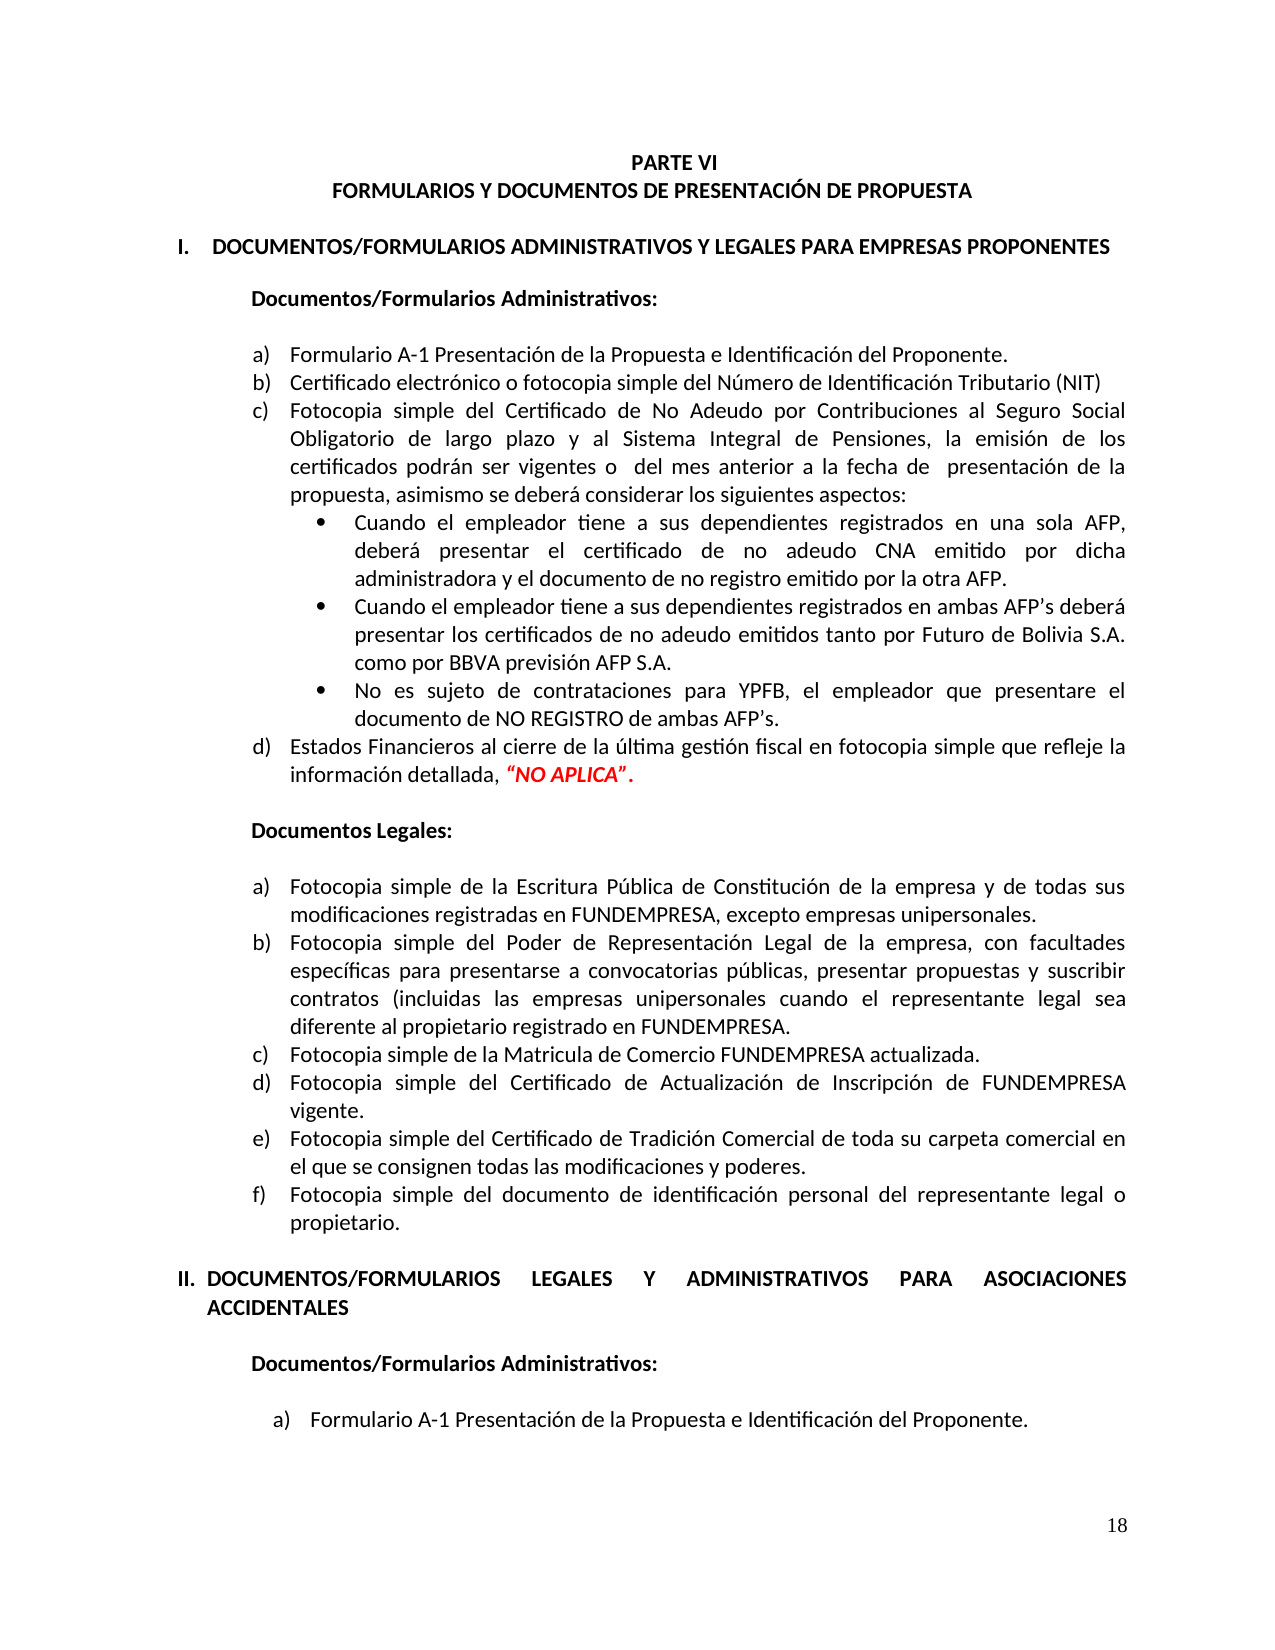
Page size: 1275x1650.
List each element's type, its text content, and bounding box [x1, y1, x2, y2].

list Cuando el empleador tiene a sus dependientes registrados en una sola AFP, deberá presentar el certificado de no adeudo CNA emitido por dicha administradora y el documento de no registro emitido por la otra AFP. [317, 508, 1127, 592]
list Cuando el empleador tiene a sus dependientes registrados en ambas AFP’s deberá presentar los certificados de no adeudo emitidos tanto por Futuro de Bolivia S.A. como por BBVA previsión AFP S.A. [317, 592, 1127, 676]
list Fotocopia simple del Certificado de No Adeudo por Contribuciones al Seguro Social Obligatorio de largo plazo y al Sistema Integral de Pensiones, la emisión de los certificados podrán ser vigentes o del mes anterior a la fecha de presentación de la propuesta, asimismo se deberá considerar los siguientes aspectos: [252, 396, 1127, 508]
list Formulario A-1 Presentación de la Propuesta e Identificación del Proponente. [252, 340, 1127, 368]
text Documentos Legales: [177, 816, 1127, 844]
list Fotocopia simple del documento de identificación personal del representante legal o propietario. [252, 1181, 1127, 1237]
list Fotocopia simple de la Escritura Pública de Constitución de la empresa y de todas sus modificaciones registradas en FUNDEMPRESA, excepto empresas unipersonales. [252, 872, 1127, 928]
list Estados Financieros al cierre de la última gestión fiscal en fotocopia simple que refleje la información detallada, “NO APLICA”. [252, 732, 1127, 788]
list No es sujeto de contrataciones para YPFB, el empleador que presentare el documento de NO REGISTRO de ambas AFP’s. [317, 676, 1127, 732]
text PARTE VI [222, 148, 1127, 176]
list DOCUMENTOS/FORMULARIOS ADMINISTRATIVOS Y LEGALES PARA EMPRESAS PROPONENTES [177, 232, 1127, 260]
list Fotocopia simple del Certificado de Actualización de Inscripción de FUNDEMPRESA vigente. [252, 1068, 1127, 1124]
text Documentos/Formularios Administrativos: [177, 1349, 1127, 1377]
list DOCUMENTOS/FORMULARIOS LEGALES Y ADMINISTRATIVOS PARA ASOCIACIONES ACCIDENTALES [177, 1264, 1127, 1321]
list Formulario A-1 Presentación de la Propuesta e Identificación del Proponente. [273, 1405, 1127, 1433]
text Documentos/Formularios Administrativos: [177, 284, 1127, 312]
list Certificado electrónico o fotocopia simple del Número de Identificación Tributario (NIT) [252, 368, 1127, 396]
text FORMULARIOS Y DOCUMENTOS DE PRESENTACIÓN DE PROPUESTA [177, 176, 1127, 204]
list Fotocopia simple del Certificado de Tradición Comercial de toda su carpeta comercial en el que se consignen todas las modificaciones y poderes. [252, 1124, 1127, 1181]
list Fotocopia simple de la Matricula de Comercio FUNDEMPRESA actualizada. [252, 1040, 1127, 1068]
list Fotocopia simple del Poder de Representación Legal de la empresa, con facultades específicas para presentarse a convocatorias públicas, presentar propuestas y suscribir contratos (incluidas las empresas unipersonales cuando el representante legal sea diferente al propietario registrado en FUNDEMPRESA. [252, 928, 1127, 1040]
